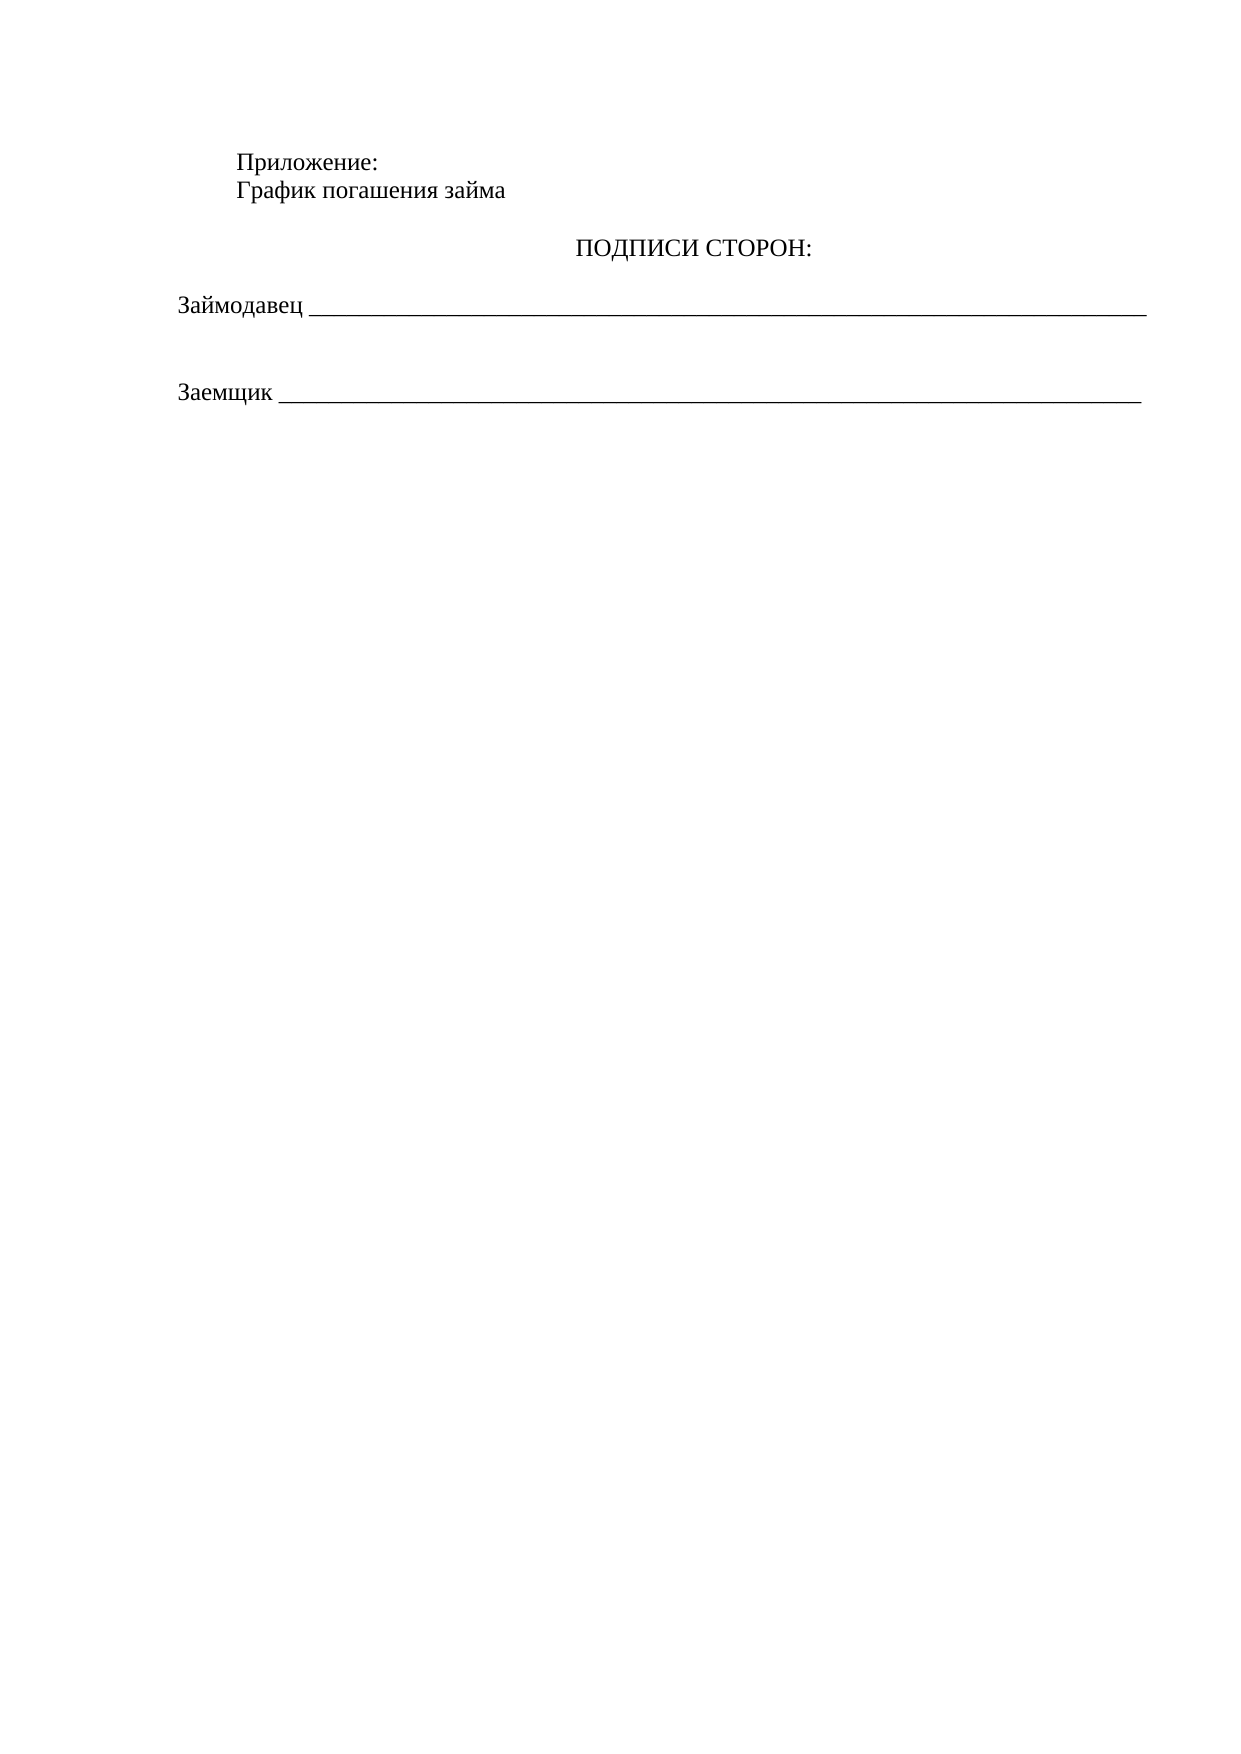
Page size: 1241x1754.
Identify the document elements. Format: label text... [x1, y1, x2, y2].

text График погашения займа [177, 176, 1152, 204]
text ПОДПИСИ СТОРОН: [177, 233, 1152, 262]
text Займодавец ___________________________________________________________________ [177, 291, 1152, 319]
text Приложение: [177, 147, 1152, 176]
text Заемщик _____________________________________________________________________ [177, 377, 1152, 406]
